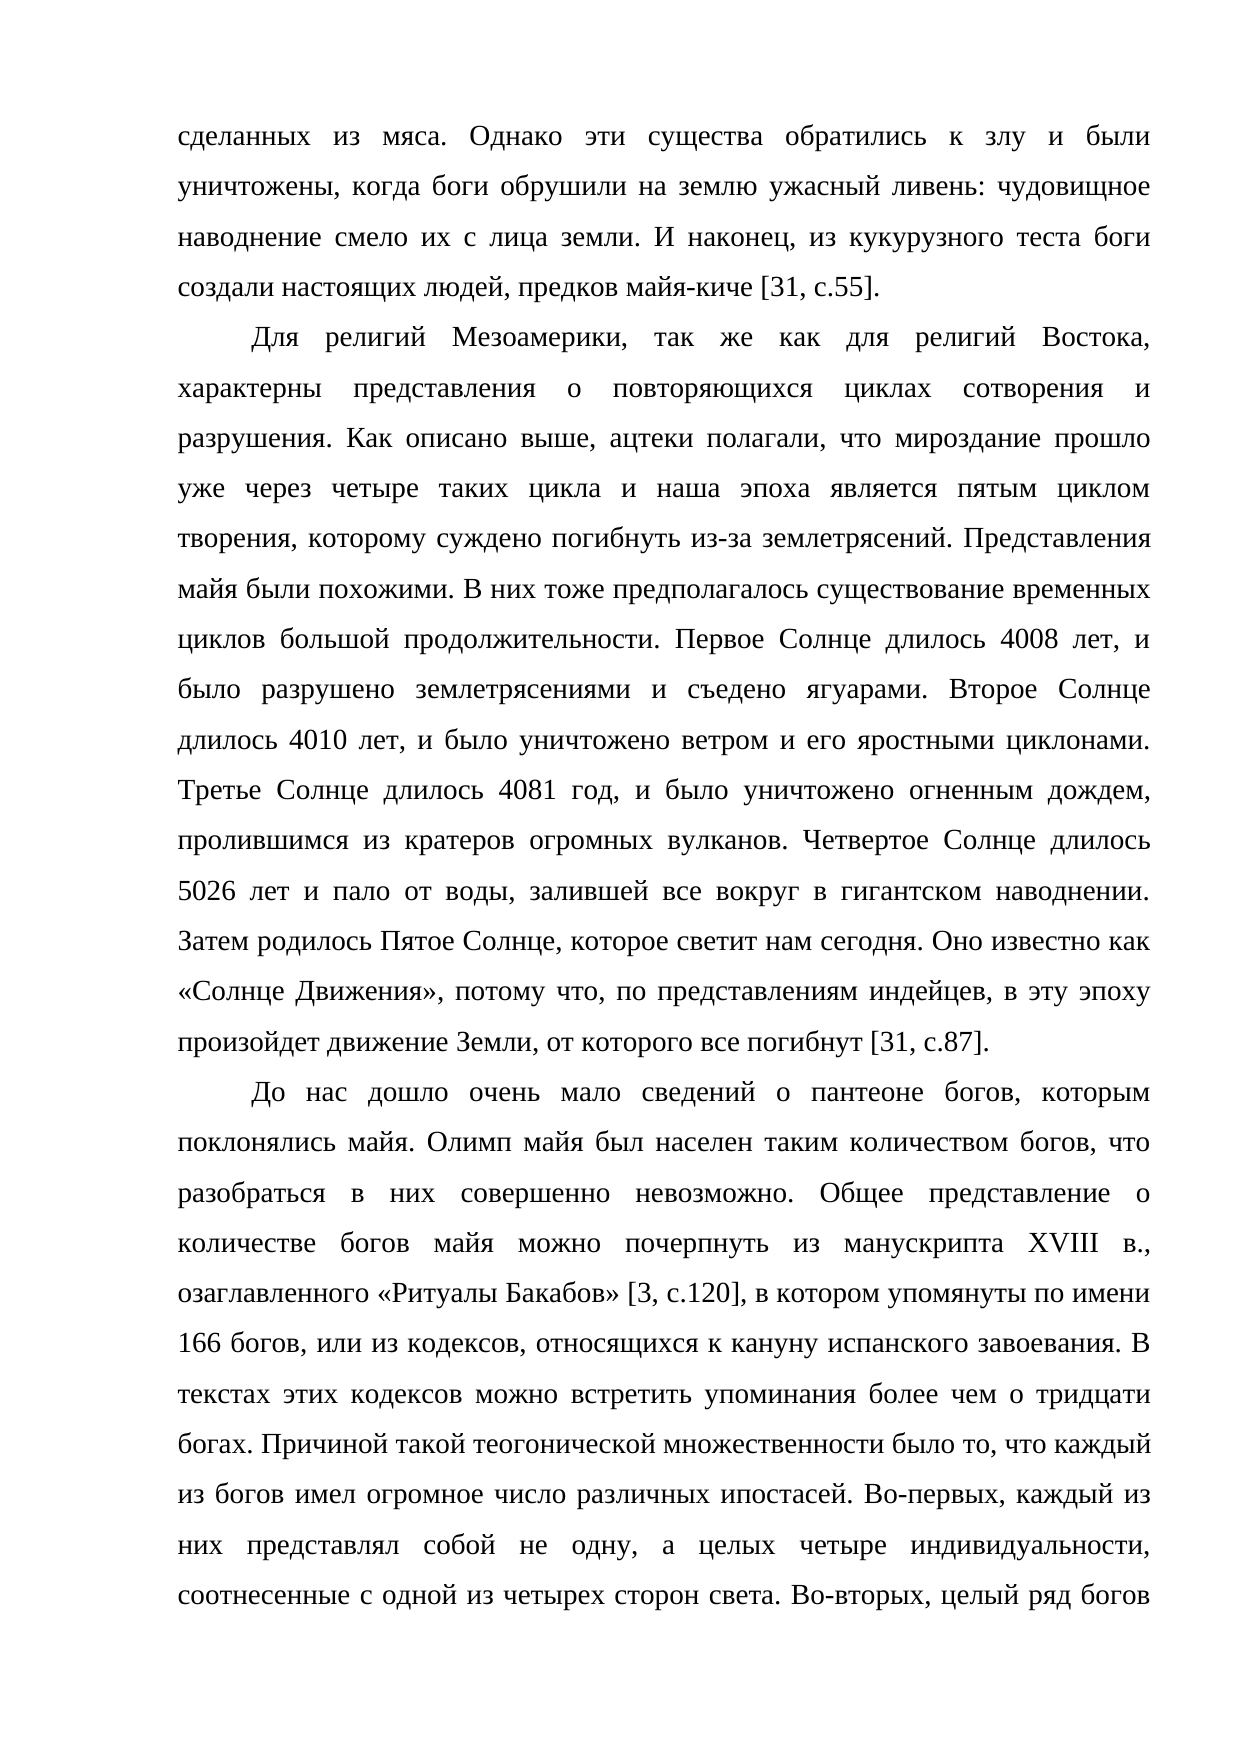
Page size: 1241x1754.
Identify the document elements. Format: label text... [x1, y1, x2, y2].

text Для религий Мезоамерики, так же как для религий Востока, характерны представления о повторяющихся циклах сотворения и разрушения. Как описано выше, ацтеки полагали, что мироздание прошло уже через четыре таких цикла и наша эпоха является пятым циклом творения, которому суждено погибнуть из-за землетрясений. Представления майя были похожими. В них тоже предполагалось существование временных циклов большой продолжительности. Первое Солнце длилось 4008 лет, и было разрушено землетрясениями и съедено ягуарами. Второе Солнце длилось 4010 лет, и было уничтожено ветром и его яростными циклонами. Третье Солнце длилось 4081 год, и было уничтожено огненным дождем, пролившимся из кратеров огромных вулканов. Четвертое Солнце длилось 5026 лет и пало от воды, залившей все вокруг в гигантском наводнении. Затем родилось Пятое Солнце, которое светит нам сегодня. Оно известно как «Солнце Движения», потому что, по представлениям индейцев, в эту эпоху произойдет движение Земли, от которого все погибнут [31, с.87]. [177, 319, 1152, 1057]
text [177, 1074, 1152, 1611]
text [177, 118, 1152, 303]
